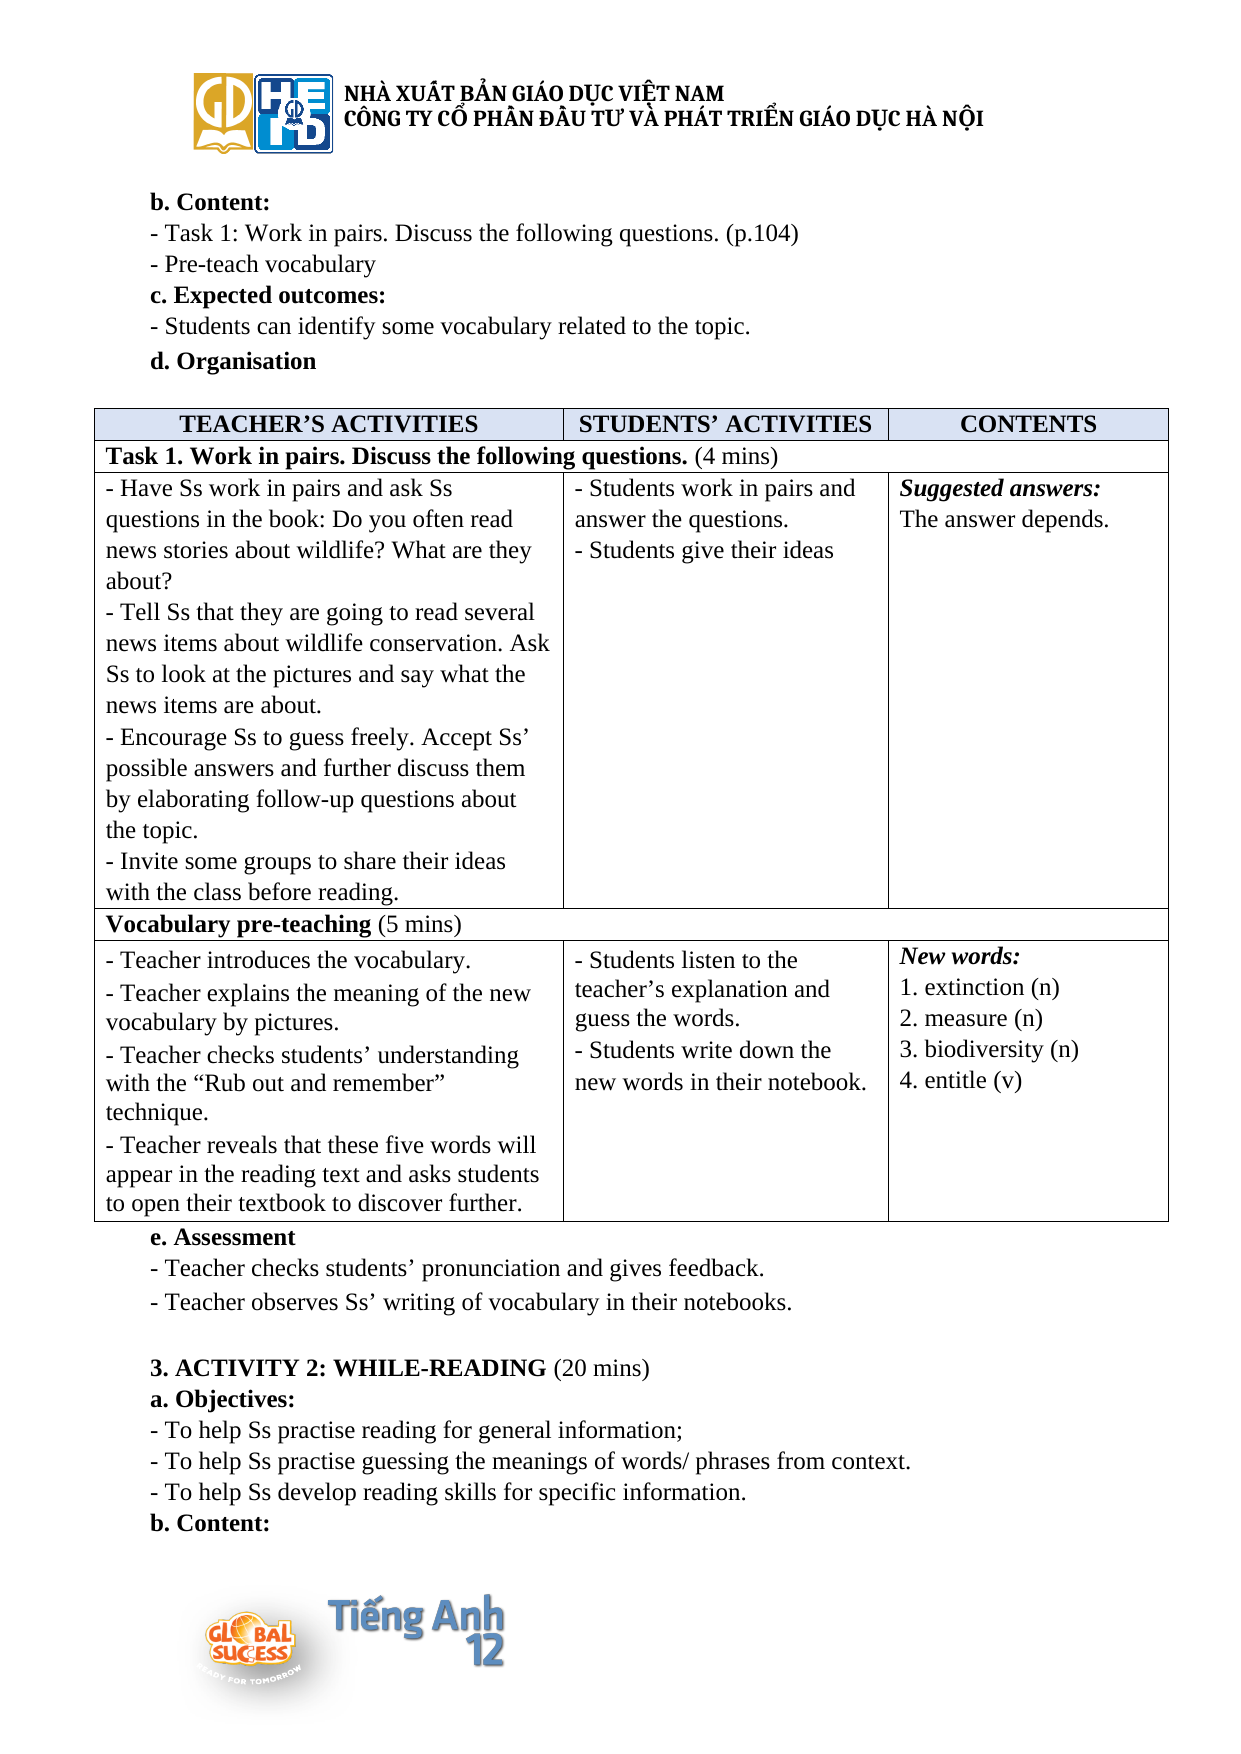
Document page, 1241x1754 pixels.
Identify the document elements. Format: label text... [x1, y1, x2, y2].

table_cell - Students work in pairs and answer the questions. - Students give their ideas [564, 473, 888, 908]
table_cell Task 1. Work in pairs. Discuss the following questions. (4 mins) [95, 441, 1168, 472]
table_cell Vocabulary pre-teaching (5 mins) [95, 909, 1168, 940]
text 3. ACTIVITY 2: WHILE-READING (20 mins) [150, 1353, 1090, 1381]
text - To help Ss practise reading for general information; [150, 1415, 1090, 1443]
picture [312, 1577, 515, 1681]
text - Teacher observes Ss’ writing of vocabulary in their notebooks. [150, 1287, 1090, 1316]
text b. Content: [150, 1508, 1090, 1537]
text - Task 1: Work in pairs. Discuss the following questions. (p.104) [150, 218, 1090, 247]
text - Students can identify some vocabulary related to the topic. [150, 311, 1090, 340]
text - Pre-teach vocabulary [150, 249, 1090, 278]
table_cell Suggested answers: The answer depends. [889, 473, 1168, 908]
table_header STUDENTS’ ACTIVITIES [564, 409, 888, 440]
picture [193, 73, 334, 154]
text - To help Ss develop reading skills for specific information. [150, 1477, 1090, 1506]
table_header TEACHER’S ACTIVITIES [95, 409, 563, 440]
text - To help Ss practise guessing the meanings of words/ phrases from context. [150, 1446, 1090, 1474]
table_header CONTENTS [889, 409, 1168, 440]
text - Teacher checks students’ pronunciation and gives feedback. [150, 1253, 1090, 1281]
text e. Assessment [150, 1222, 1090, 1250]
text a. Objectives: [150, 1384, 1090, 1412]
table_cell - Students listen to the teacher’s explanation and guess the words. - Students write down the new words in their notebook. [564, 941, 888, 1221]
table_cell New words: 1. extinction (n) 2. measure (n) 3. biodiversity (n) 4. entitle (v) [889, 941, 1168, 1221]
text b. Content: [150, 187, 1090, 216]
text c. Expected outcomes: [150, 280, 1090, 309]
text d. Organisation [150, 346, 1090, 375]
table_cell - Teacher introduces the vocabulary. - Teacher explains the meaning of the new vocabulary by pictures. - Teacher checks students’ understanding with the “Rub out and remember” technique. - Teacher reveals that these five words will appear in the reading text and asks students to open their textbook to discover further. [95, 941, 563, 1221]
table_cell - Have Ss work in pairs and ask Ss questions in the book: Do you often read news stories about wildlife? What are they about? - Tell Ss that they are going to read several news items about wildlife conservation. Ask Ss to look at the pictures and say what the news items are about. - Encourage Ss to guess freely. Accept Ss’ possible answers and further discuss them by elaborating follow-up questions about the topic. - Invite some groups to share their ideas with the class before reading. [95, 473, 563, 908]
picture [198, 1610, 299, 1670]
